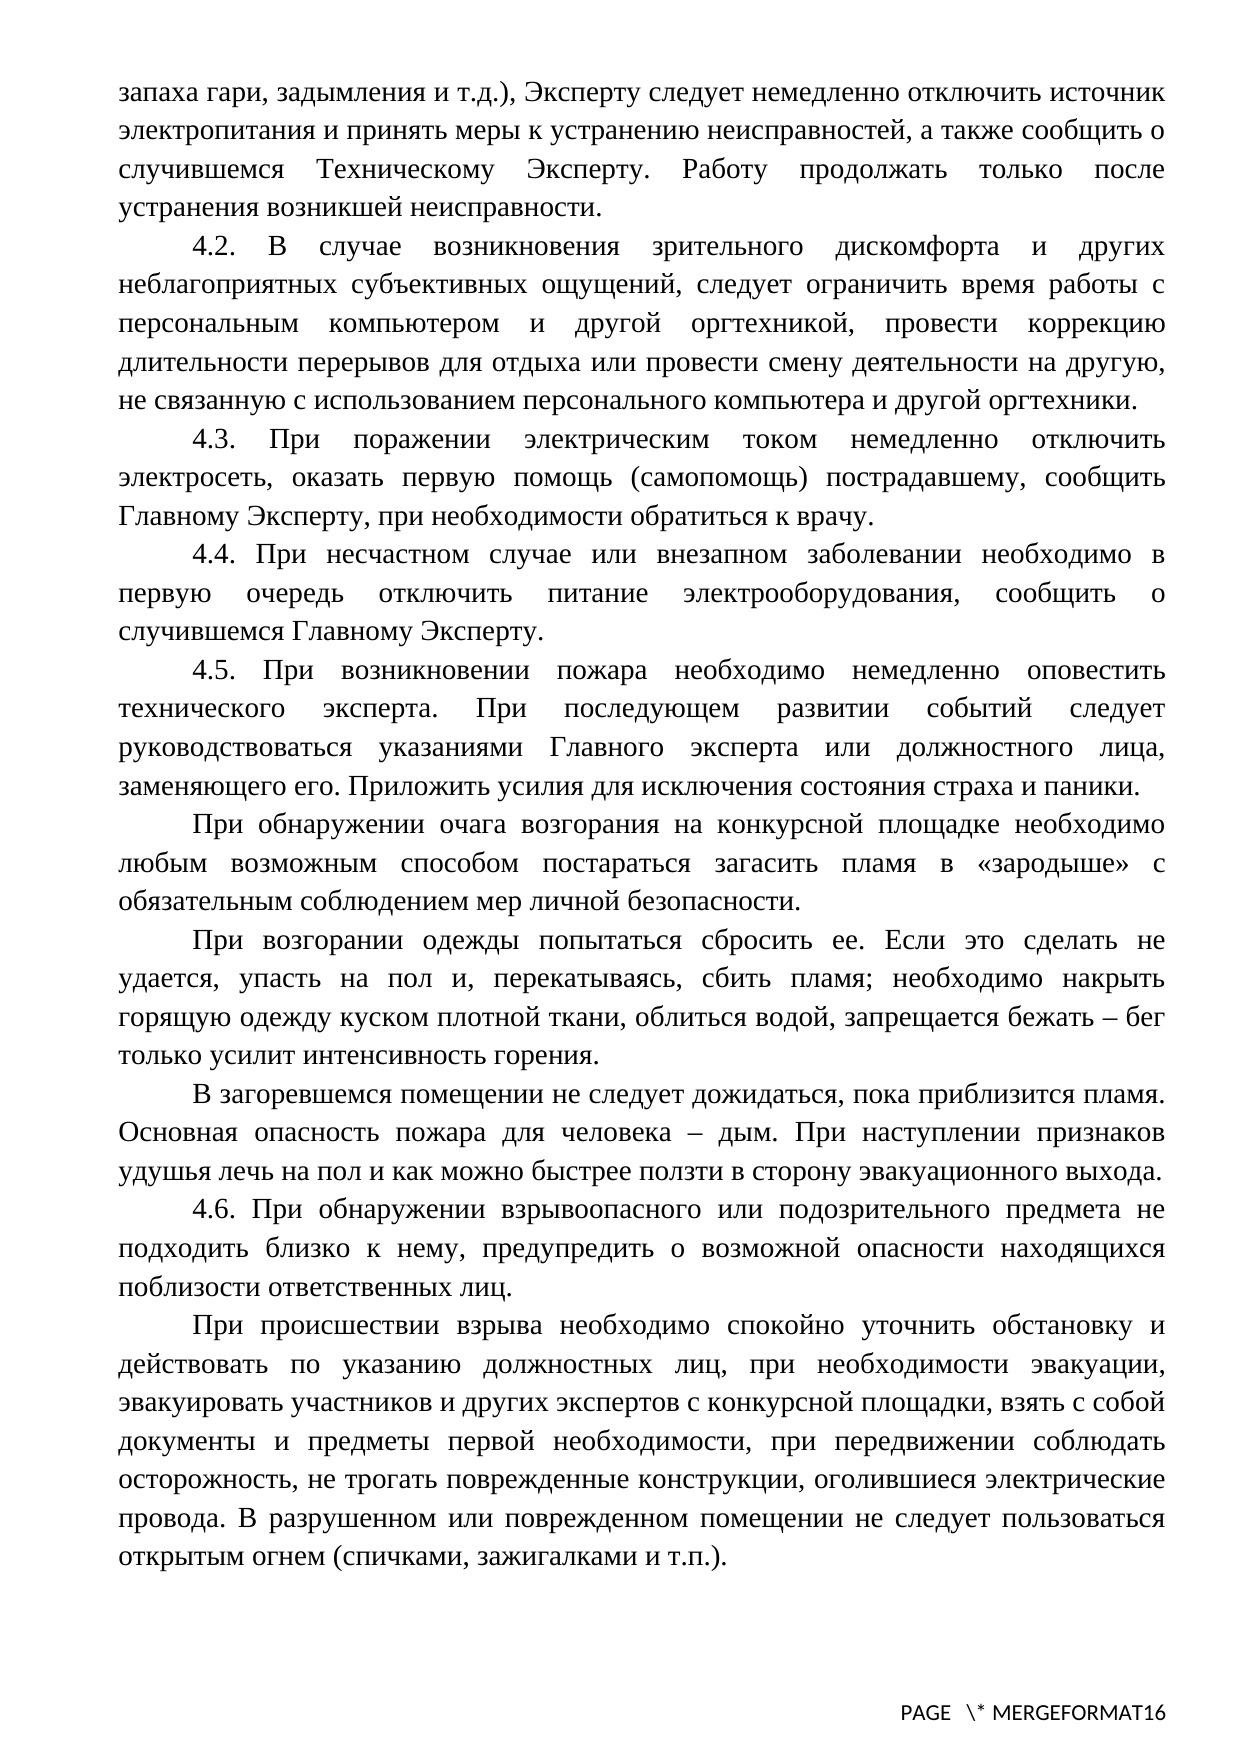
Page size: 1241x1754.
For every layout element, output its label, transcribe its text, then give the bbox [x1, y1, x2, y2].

text В загоревшемся помещении не следует дожидаться, пока приблизится пламя. Основная опасность пожара для человека – дым. При наступлении признаков удушья лечь на пол и как можно быстрее ползти в сторону эвакуационного выхода. [118, 1076, 1166, 1187]
text При происшествии взрыва необходимо спокойно уточнить обстановку и действовать по указанию должностных лиц, при необходимости эвакуации, эвакуировать участников и других экспертов с конкурсной площадки, взять с собой документы и предметы первой необходимости, при передвижении соблюдать осторожность, не трогать поврежденные конструкции, оголившиеся электрические провода. В разрушенном или поврежденном помещении не следует пользоваться открытым огнем (спичками, зажигалками и т.п.). [118, 1307, 1166, 1572]
text При обнаружении очага возгорания на конкурсной площадке необходимо любым возможным способом постараться загасить пламя в «зародыше» с обязательным соблюдением мер личной безопасности. [118, 806, 1166, 917]
text 4.5. При возникновении пожара необходимо немедленно оповестить технического эксперта. При последующем развитии событий следует руководствоваться указаниями Главного эксперта или должностного лица, заменяющего его. Приложить усилия для исключения состояния страха и паники. [118, 652, 1166, 801]
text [118, 74, 1166, 223]
text 4.6. При обнаружении взрывоопасного или подозрительного предмета не подходить близко к нему, предупредить о возможной опасности находящихся поблизости ответственных лиц. [118, 1192, 1166, 1302]
text При возгорании одежды попытаться сбросить ее. Если это сделать не удается, упасть на пол и, перекатываясь, сбить пламя; необходимо накрыть горящую одежду куском плотной ткани, облиться водой, запрещается бежать – бег только усилит интенсивность горения. [118, 922, 1166, 1071]
text 4.2. В случае возникновения зрительного дискомфорта и других неблагоприятных субъективных ощущений, следует ограничить время работы с персональным компьютером и другой оргтехникой, провести коррекцию длительности перерывов для отдыха или провести смену деятельности на другую, не связанную с использованием персонального компьютера и другой оргтехники. [118, 228, 1166, 416]
text 4.4. При несчастном случае или внезапном заболевании необходимо в первую очередь отключить питание электрооборудования, сообщить о случившемся Главному Эксперту. [118, 536, 1166, 647]
text 4.3. При поражении электрическим током немедленно отключить электросеть, оказать первую помощь (самопомощь) пострадавшему, сообщить Главному Эксперту, при необходимости обратиться к врачу. [118, 421, 1166, 531]
